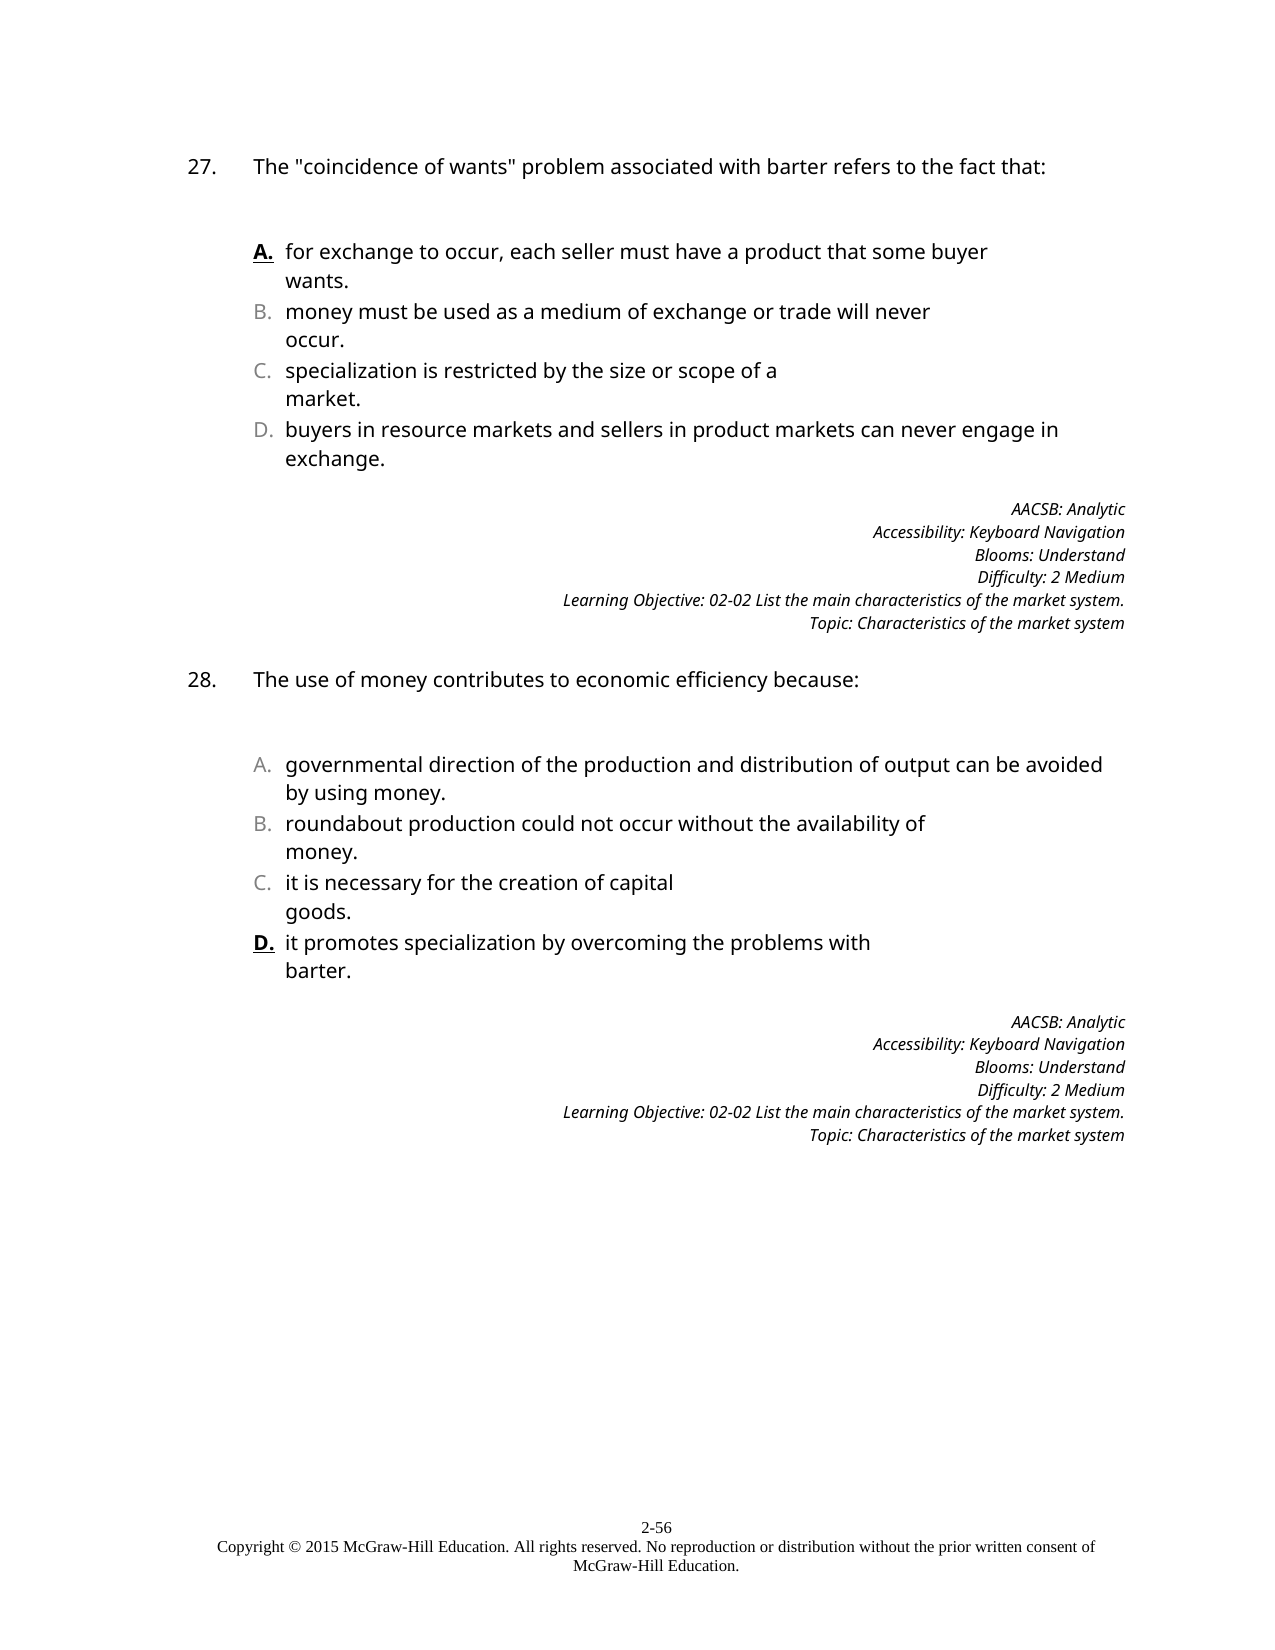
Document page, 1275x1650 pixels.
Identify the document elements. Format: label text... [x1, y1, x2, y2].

table_header 28. [188, 665, 253, 985]
table_header The "coincidence of wants" problem associated with barter refers to the fact that: [253, 153, 1125, 472]
table_header The use of money contributes to economic efficiency because: [253, 665, 1125, 985]
table_header AACSB: Analytic Accessibility: Keyboard Navigation Blooms: Understand Difficulty: 2 Medium Learning Objective: 02-02 List the main characteristics of the market system. Topic: Characteristics of the market system [188, 1010, 1125, 1174]
table_header 27. [188, 153, 253, 472]
table_header AACSB: Analytic Accessibility: Keyboard Navigation Blooms: Understand Difficulty: 2 Medium Learning Objective: 02-02 List the main characteristics of the market system. Topic: Characteristics of the market system [188, 498, 1125, 662]
